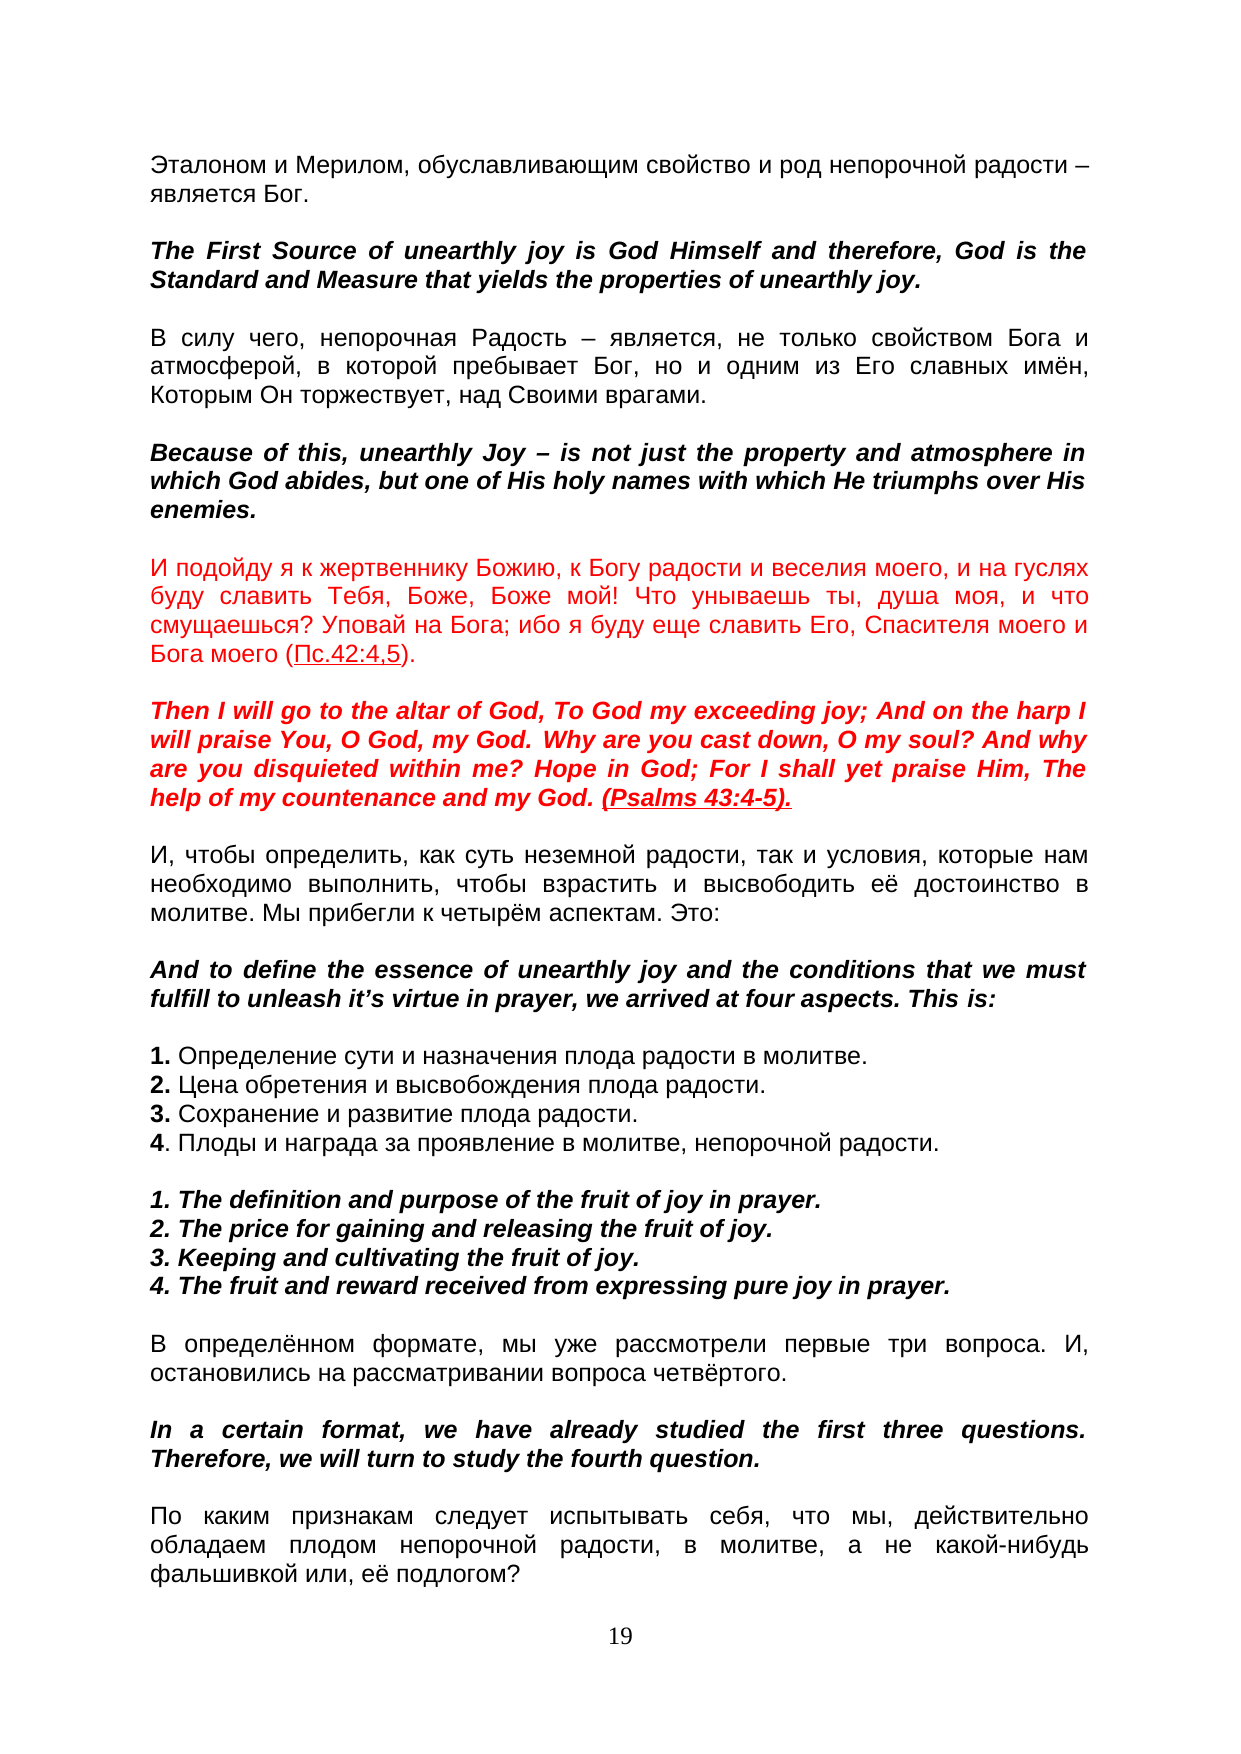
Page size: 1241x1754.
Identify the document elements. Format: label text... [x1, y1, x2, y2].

text Then I will go to the altar of God, To God my exceeding joy; And on the harp I will praise You, O God, my God. Why are you cast down, O my soul? And why are you disquieted within me? Hope in God; For I shall yet praise Him, The help of my countenance and my God. (Psalms 43:4-5). [150, 696, 1090, 811]
text И, чтобы определить, как суть неземной радости, так и условия, которые нам необходимо выполнить, чтобы взрастить и высвободить её достоинство в молитве. Мы прибегли к четырём аспектам. Это: [150, 840, 1090, 926]
text 2. The price for gaining and releasing the fruit of joy. [150, 1214, 1090, 1242]
text 4. The fruit and reward received from expressing pure joy in prayer. [150, 1271, 1090, 1300]
text In a certain format, we have already studied the first three questions. Therefore, we will turn to study the fourth question. [150, 1415, 1090, 1472]
text 4. Плоды и награда за проявление в молитве, непорочной радости. [150, 1127, 1090, 1156]
text 1. The definition and purpose of the fruit of joy in prayer. [150, 1185, 1090, 1214]
text Because of this, unearthly Joy – is not just the property and atmosphere in which God abides, but one of His holy names with which He triumphs over His enemies. [150, 437, 1090, 524]
text По каким признакам следует испытывать себя, что мы, действительно обладаем плодом непорочной радости, в молитве, а не какой-нибудь фальшивкой или, её подлогом? [150, 1501, 1090, 1587]
text 3. Сохранение и развитие плода радости. [150, 1099, 1090, 1127]
text Эталоном и Мерилом, обуславливающим свойство и род непорочной радости – является Бог. [150, 150, 1090, 207]
text 3. Keeping and cultivating the fruit of joy. [150, 1242, 1090, 1271]
text And to define the essence of unearthly joy and the conditions that we must fulfill to unleash it’s virtue in prayer, we arrived at four aspects. This is: [150, 955, 1090, 1012]
text В определённом формате, мы уже рассмотрели первые три вопроса. И, остановились на рассматривании вопроса четвёртого. [150, 1329, 1090, 1386]
text И подойду я к жертвеннику Божию, к Богу радости и веселия моего, и на гуслях буду славить Тебя, Боже, Боже мой! Что унываешь ты, душа моя, и что смущаешься? Уповай на Бога; ибо я буду еще славить Его, Спасителя моего и Бога моего (Пс.42:4,5). [150, 552, 1090, 667]
text 1. Определение сути и назначения плода радости в молитве. [150, 1041, 1090, 1070]
text 2. Цена обретения и высвобождения плода радости. [150, 1070, 1090, 1099]
text The First Source of unearthly joy is God Himself and therefore, God is the Standard and Measure that yields the properties of unearthly joy. [150, 236, 1090, 294]
text В силу чего, непорочная Радость – является, не только свойством Бога и атмосферой, в которой пребывает Бог, но и одним из Его славных имён, Которым Он торжествует, над Своими врагами. [150, 322, 1090, 409]
